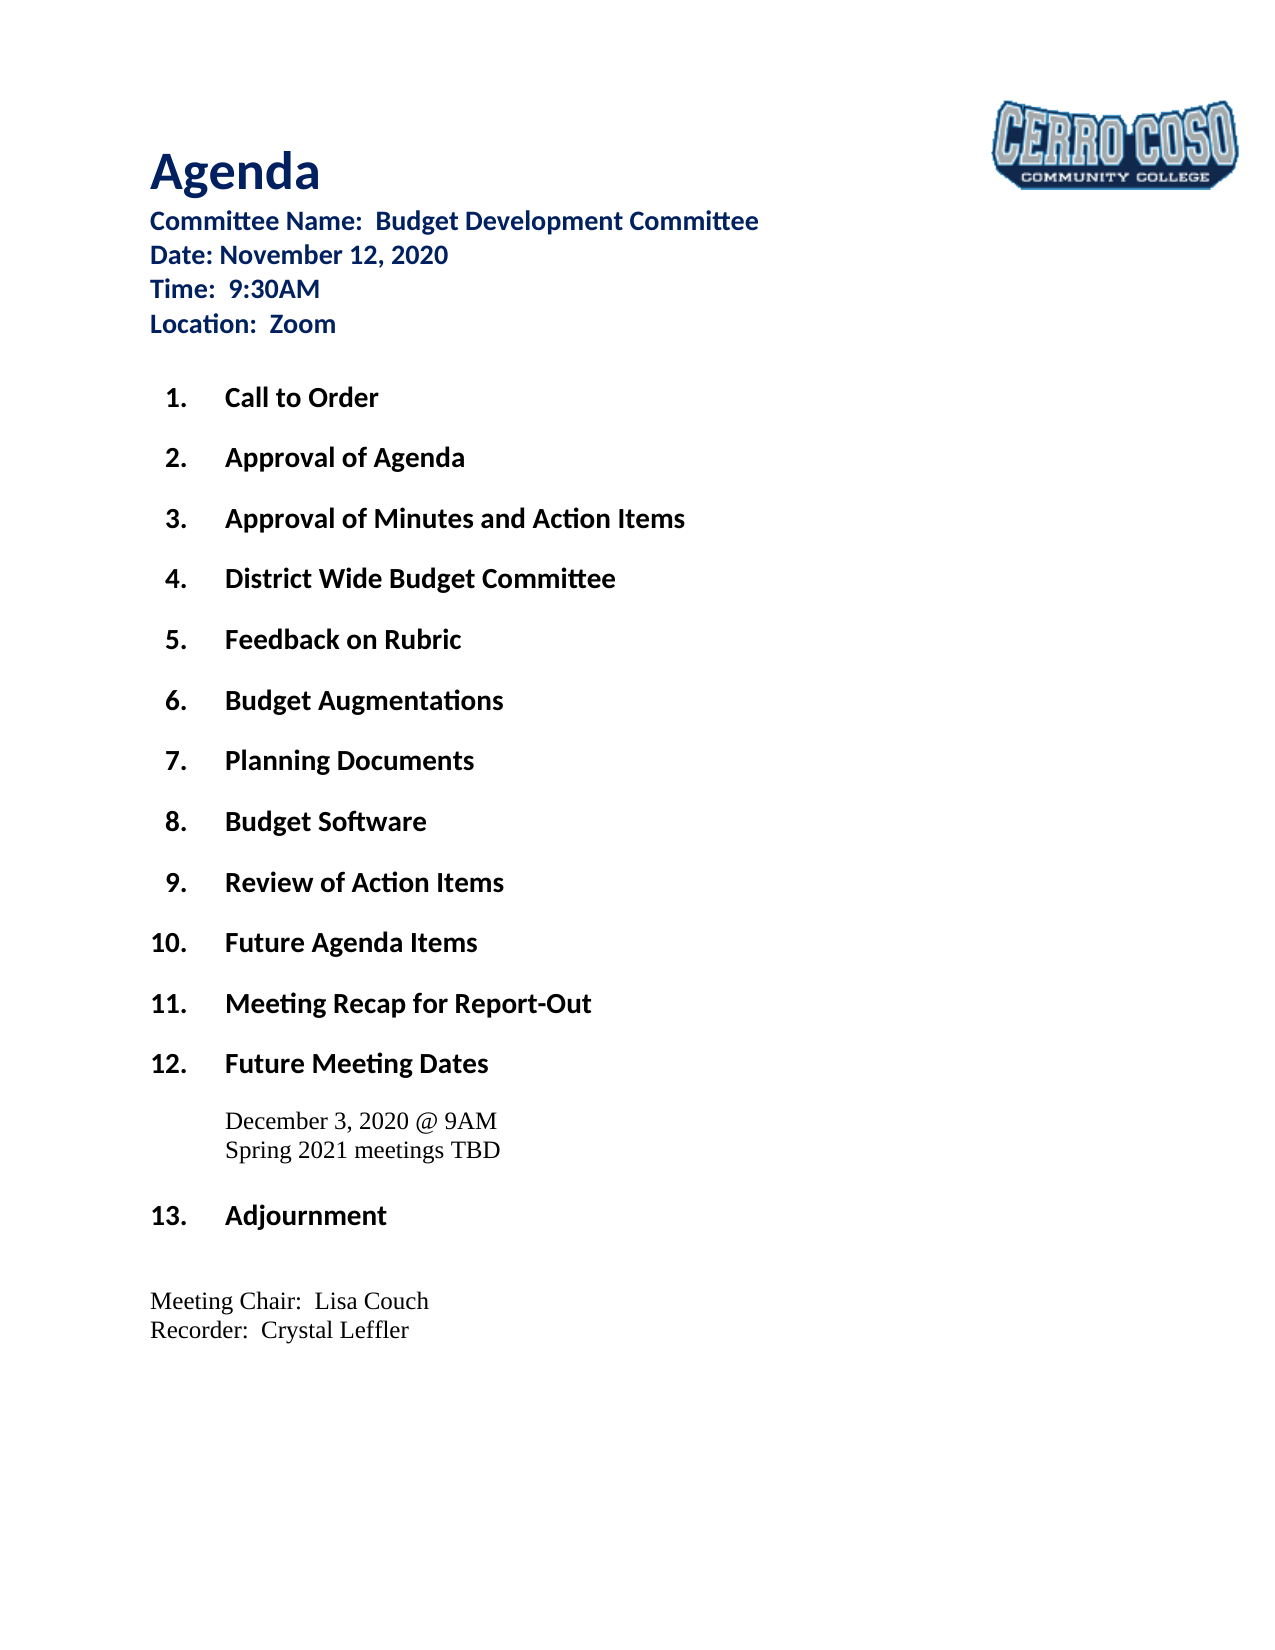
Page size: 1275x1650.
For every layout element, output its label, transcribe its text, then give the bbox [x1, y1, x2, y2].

subtitle Call to Order [187, 379, 1125, 414]
subtitle Review of Action Items [187, 864, 1125, 899]
picture [991, 100, 1241, 190]
subtitle Approval of Agenda [187, 439, 1125, 475]
text Location: Zoom [150, 306, 1125, 340]
text Committee Name: Budget Development Committee [150, 203, 1125, 237]
subtitle Meeting Recap for Report-Out [187, 985, 1125, 1021]
text Date: November 12, 2020 [150, 237, 1125, 271]
text Meeting Chair: Lisa Couch [150, 1286, 1125, 1315]
subtitle Budget Software [187, 803, 1125, 839]
subtitle Approval of Minutes and Action Items [187, 500, 1125, 536]
subtitle Planning Documents [187, 742, 1125, 778]
text Time: 9:30AM [150, 271, 1125, 306]
subtitle Feedback on Rubric [187, 621, 1125, 657]
text Recorder: Crystal Leffler [150, 1315, 1125, 1343]
subtitle Future Meeting Dates [187, 1046, 1125, 1081]
subtitle District Wide Budget Committee [187, 561, 1125, 596]
subtitle Budget Augmentations [187, 682, 1125, 717]
subtitle Future Agenda Items [187, 924, 1125, 960]
text December 3, 2020 @ 9AM [225, 1106, 1125, 1135]
subtitle Adjournment [187, 1197, 1125, 1232]
text Spring 2021 meetings TBD [225, 1135, 1125, 1164]
